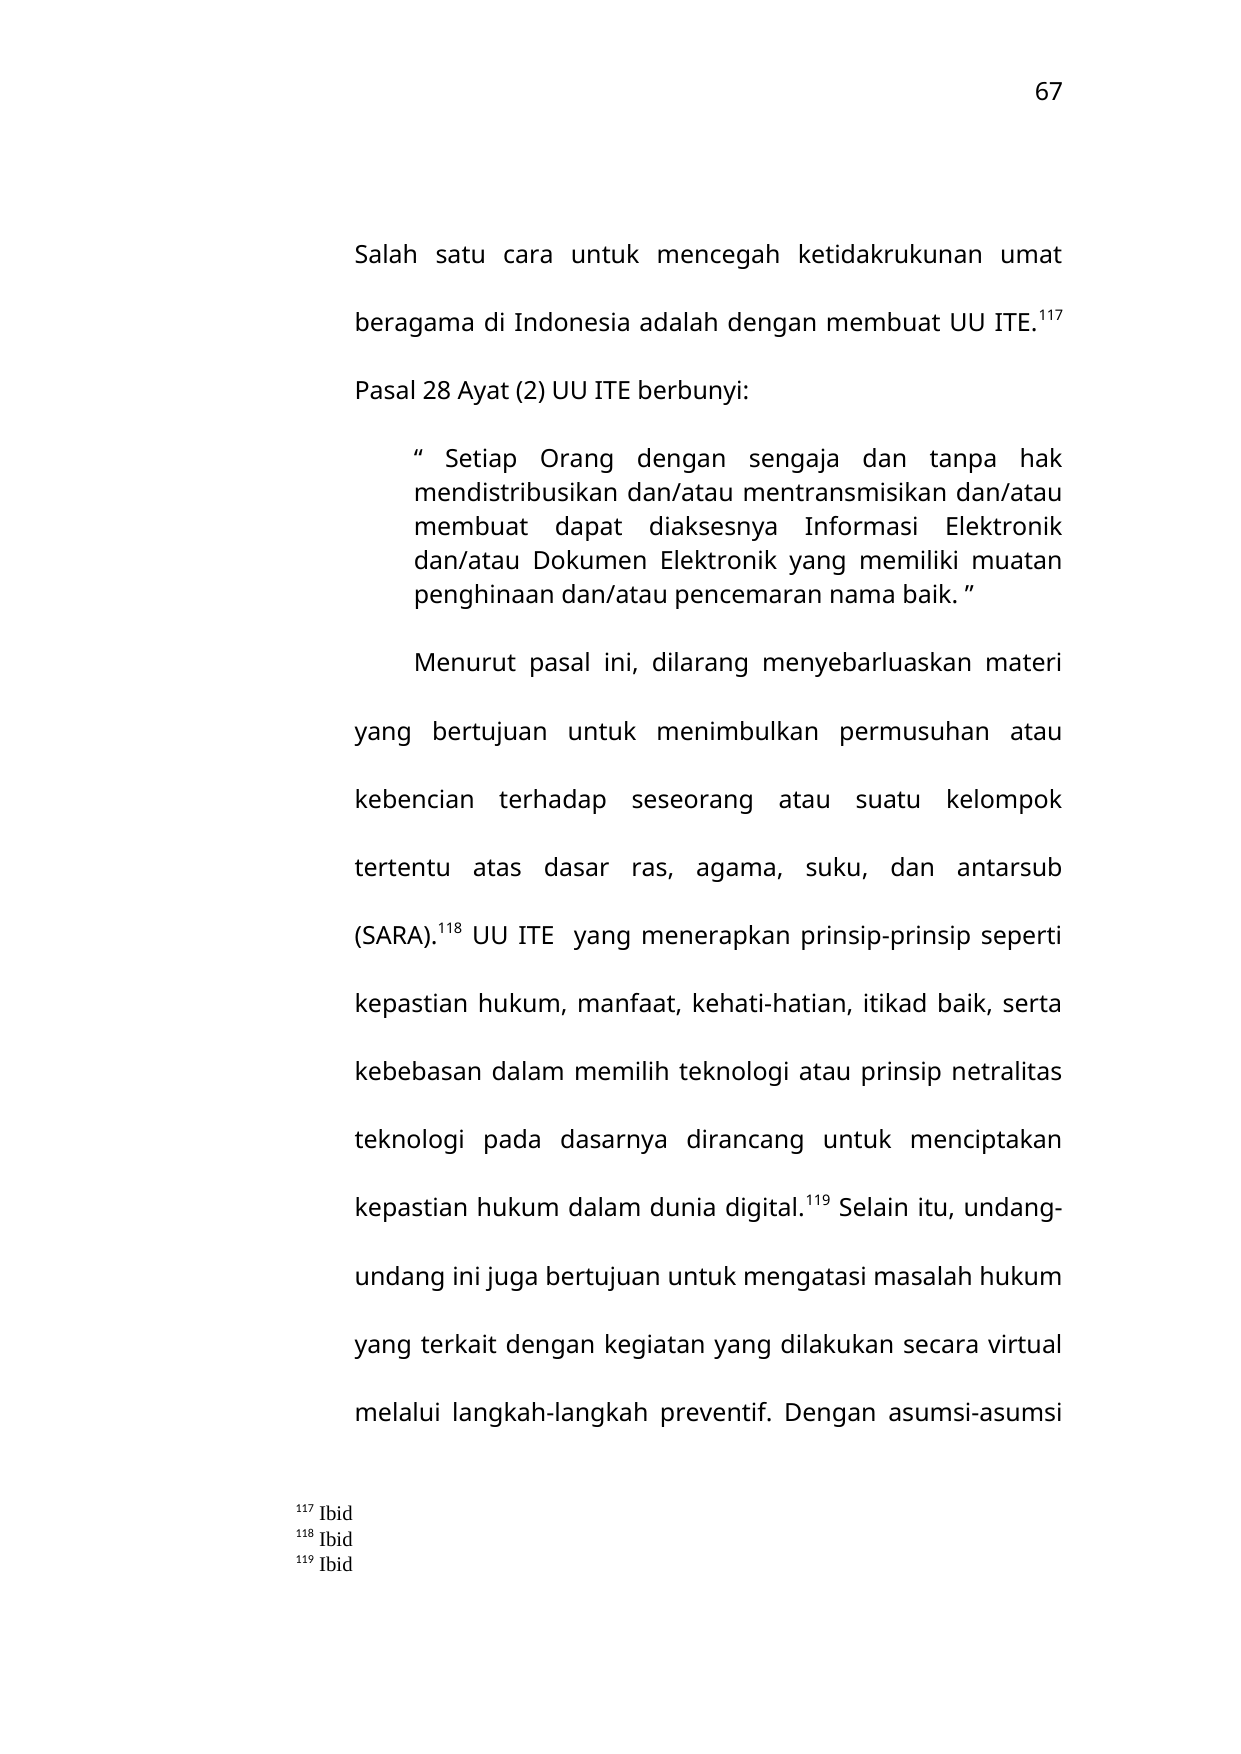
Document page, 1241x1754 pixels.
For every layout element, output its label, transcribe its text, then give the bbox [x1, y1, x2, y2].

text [354, 236, 1063, 407]
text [354, 645, 1063, 1428]
text “ Setiap Orang dengan sengaja dan tanpa hak mendistribusikan dan/atau mentransmisikan dan/atau membuat dapat diaksesnya Informasi Elektronik dan/atau Dokumen Elektronik yang memiliki muatan penghinaan dan/atau pencemaran nama baik. ” [413, 441, 1063, 611]
